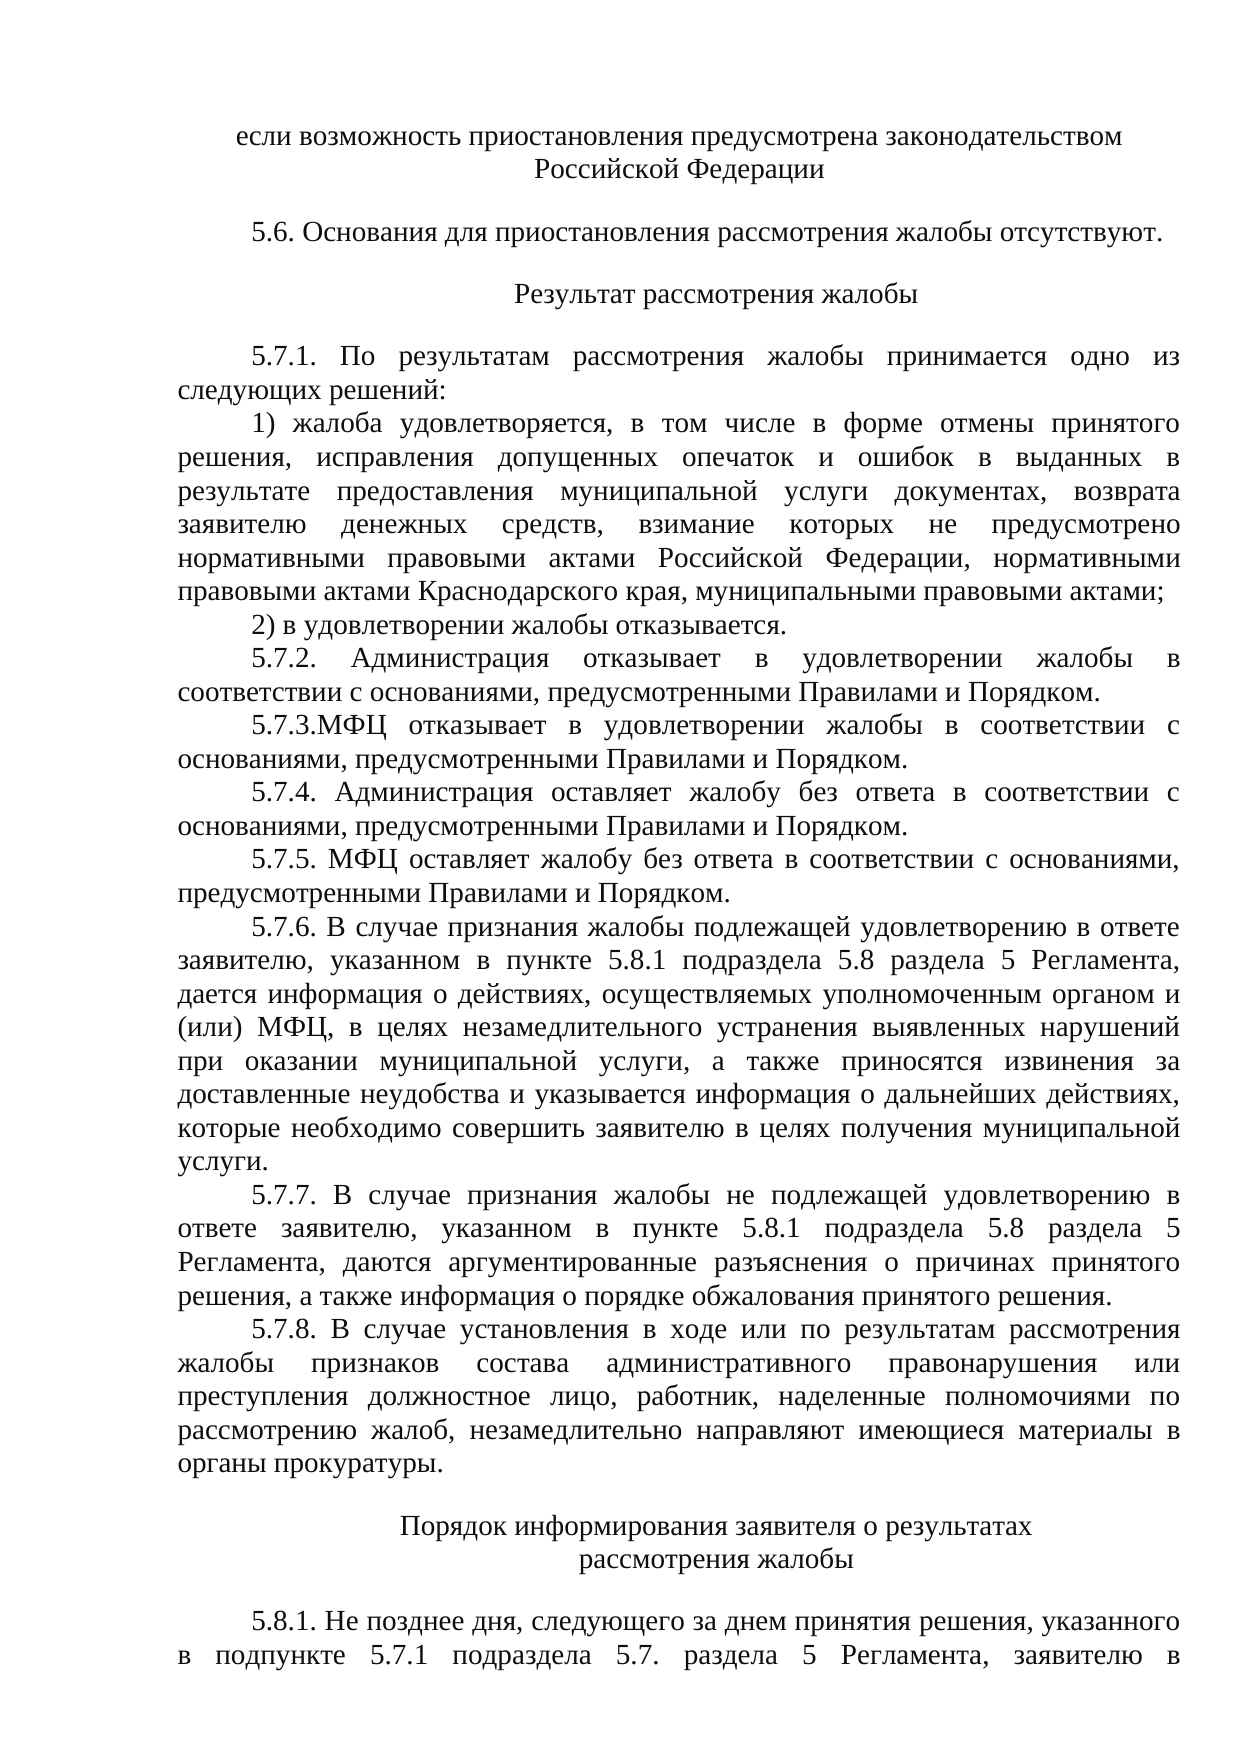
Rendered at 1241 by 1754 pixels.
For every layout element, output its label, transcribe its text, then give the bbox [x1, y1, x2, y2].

text 5.7.3.МФЦ отказывает в удовлетворении жалобы в соответствии с основаниями, предусмотренными Правилами и Порядком. [177, 707, 1181, 774]
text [177, 1603, 1181, 1671]
text 5.7.4. Администрация оставляет жалобу без ответа в соответствии с основаниями, предусмотренными Правилами и Порядком. [177, 774, 1181, 842]
text 5.7.1. По результатам рассмотрения жалобы принимается одно из следующих решений: [177, 338, 1181, 406]
text 5.6. Основания для приостановления рассмотрения жалобы отсутствуют. [177, 214, 1181, 247]
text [177, 118, 1181, 185]
text 5.7.8. В случае установления в ходе или по результатам рассмотрения жалобы признаков состава административного правонарушения или преступления должностное лицо, работник, наделенные полномочиями по рассмотрению жалоб, незамедлительно направляют имеющиеся материалы в органы прокуратуры. [177, 1311, 1181, 1479]
text 5.7.5. МФЦ оставляет жалобу без ответа в соответствии с основаниями, предусмотренными Правилами и Порядком. [177, 842, 1181, 909]
text Порядок информирования заявителя о результатах [177, 1508, 1181, 1541]
text Результат рассмотрения жалобы [177, 276, 1181, 310]
text 5.7.2. Администрация отказывает в удовлетворении жалобы в соответствии с основаниями, предусмотренными Правилами и Порядком. [177, 640, 1181, 707]
text 5.7.6. В случае признания жалобы подлежащей удовлетворению в ответе заявителю, указанном в пункте 5.8.1 подраздела 5.8 раздела 5 Регламента, дается информация о действиях, осуществляемых уполномоченным органом и (или) МФЦ, в целях незамедлительного устранения выявленных нарушений при оказании муниципальной услуги, а также приносятся извинения за доставленные неудобства и указывается информация о дальнейших действиях, которые необходимо совершить заявителю в целях получения муниципальной услуги. [177, 909, 1181, 1177]
text 2) в удовлетворении жалобы отказывается. [177, 607, 1181, 640]
text 1) жалоба удовлетворяется, в том числе в форме отмены принятого решения, исправления допущенных опечаток и ошибок в выданных в результате предоставления муниципальной услуги документах, возврата заявителю денежных средств, взимание которых не предусмотрено нормативными правовыми актами Российской Федерации, нормативными правовыми актами Краснодарского края, муниципальными правовыми актами; [177, 406, 1181, 607]
text 5.7.7. В случае признания жалобы не подлежащей удовлетворению в ответе заявителю, указанном в пункте 5.8.1 подраздела 5.8 раздела 5 Регламента, даются аргументированные разъяснения о причинах принятого решения, а также информация о порядке обжалования принятого решения. [177, 1177, 1181, 1311]
text рассмотрения жалобы [177, 1541, 1181, 1575]
